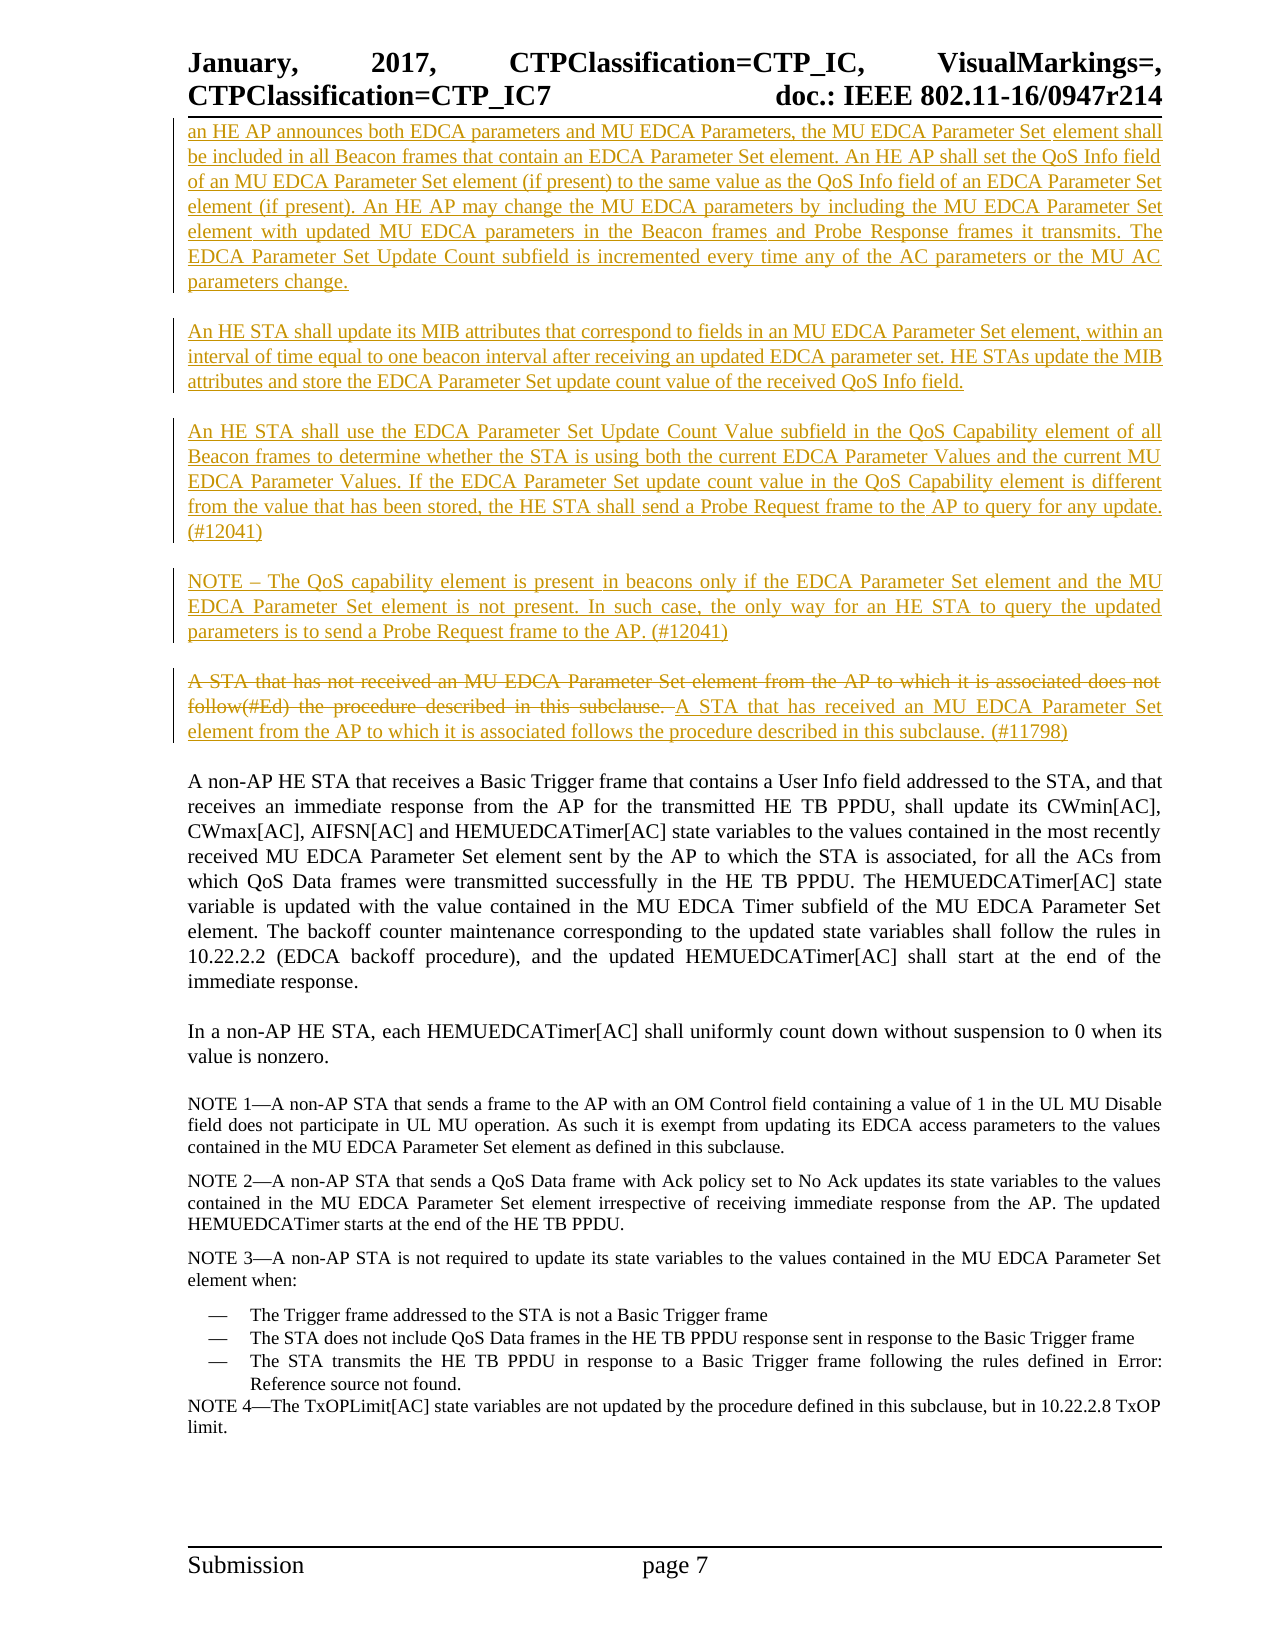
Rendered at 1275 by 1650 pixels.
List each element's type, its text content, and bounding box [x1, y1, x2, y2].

text NOTE 4—The TxOPLimit[AC] state variables are not updated by the procedure defined in this subclause, but in 10.22.2.8 TxOP limit.(#7138) [187, 1394, 1162, 1438]
text NOTE 2—A non-AP STA that sends a QoS Data frame(#6596) with Ack policy set to No Ack updates its state variables to the values contained in the MU EDCA Parameter Set element irrespective of receiving immediate response from the AP. The updated HEMUEDCATimer starts at the end of the HE TB PPDU.(#8213) [187, 1170, 1162, 1235]
list The Trigger frame addressed to the STA is not a Basic Trigger frame [208, 1303, 1162, 1326]
text In a non-AP HE STA,(#3194) each HEMUEDCATimer[AC] shall uniformly count down without suspension(#8264) to 0 when its value is nonzero. [187, 1018, 1162, 1068]
list The STA does not include QoS Data frames in the HE TB PPDU response sent in response to the Basic Trigger frame(#4748) [208, 1326, 1162, 1349]
text NOTE 3—A non-AP STA is not required to update its state variables to the values contained in the MU EDCA Parameter Set element when: [187, 1247, 1162, 1290]
text A (#10327)non-AP HE STA that receives a Basic Trigger frame that contains a User Info field(#7178) addressed to the STA(#7795), and that receives an immediate response from the AP for the transmitted HE TB PPDU, shall update its CWmin[AC], CWmax[AC], AIFSN[AC] and HEMUEDCATimer[AC] state variables to the values contained in the most recently received MU EDCA Parameter Set element sent by the AP to which the STA is associated, for all the ACs from which QoS Data frames were transmitted successfully(#7660) in the HE TB PPDU. The HEMUEDCATimer[AC] state variable is updated with the value contained in the MU EDCA Timer subfield of the MU EDCA Parameter Set element. The backoff counter maintenance corresponding to the updated state variables shall follow the rules in 10.22.2.2 (EDCA backoff procedure), and the updated HEMUEDCATimer[AC] shall start at the end of the immediate response.(#8213, #9521, #4747) [187, 768, 1162, 993]
text NOTE 1—A non-AP STA that sends a frame to the AP with an OM Control field(#4727) containing a value of 1 in the UL MU Disable field does not participate in UL MU operation. As such it is exempt from updating its EDCA access parameters to the values contained in the MU EDCA Parameter Set element as defined in this subclause.(#5684) [187, 1093, 1162, 1157]
text (#8214)(#4745, #3193) [187, 668, 1162, 743]
